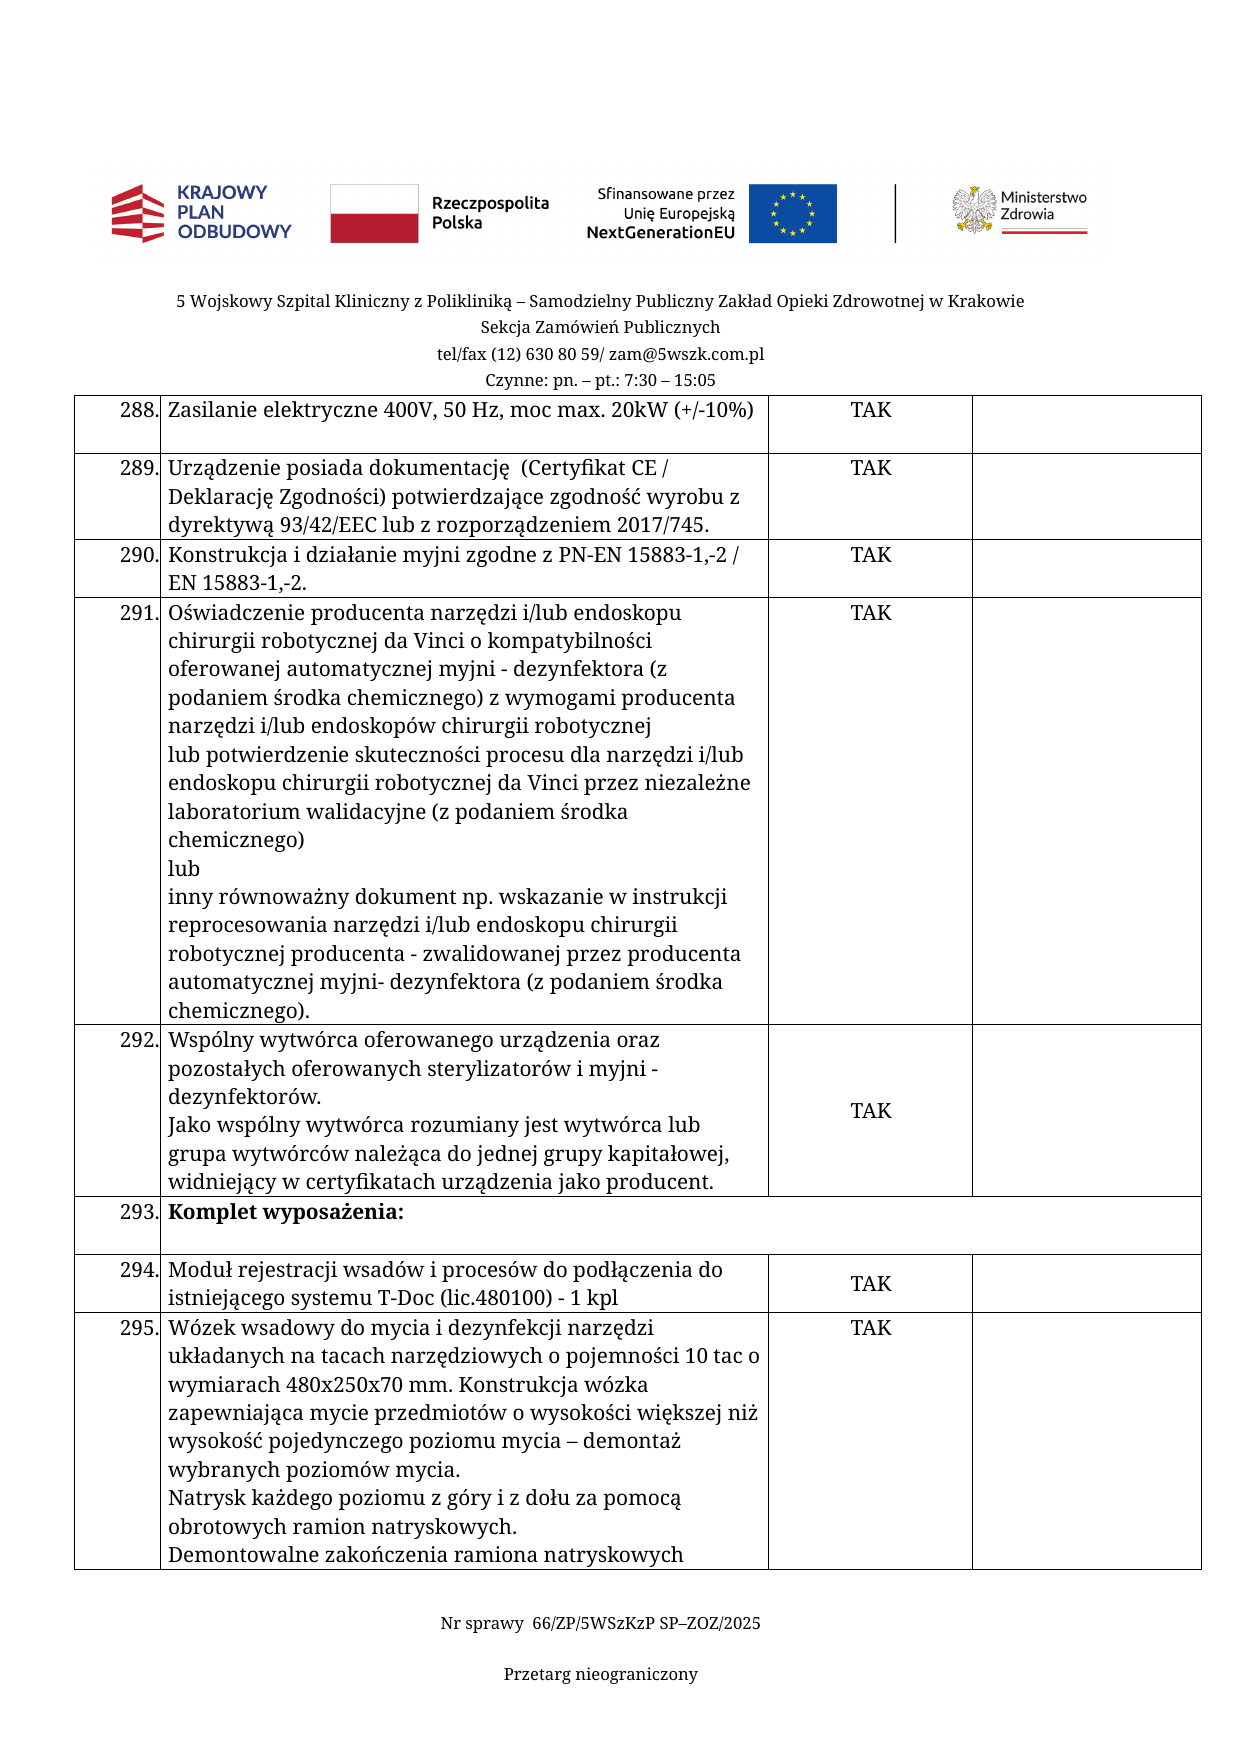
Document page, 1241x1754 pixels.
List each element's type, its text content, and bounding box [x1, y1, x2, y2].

table_cell TAK [769, 598, 972, 1024]
table_cell Urządzenie posiada dokumentację (Certyfikat CE / Deklarację Zgodności) potwierdzające zgodność wyrobu z dyrektywą 93/42/EEC lub z rozporządzeniem 2017/745. [161, 454, 768, 539]
table_cell [75, 396, 160, 452]
table_cell TAK [769, 1025, 972, 1196]
table_cell TAK [769, 1255, 972, 1312]
table_cell [973, 1313, 1201, 1569]
table_cell [75, 598, 160, 1024]
table_cell [973, 598, 1201, 1024]
table_cell [75, 540, 160, 597]
table_cell [75, 1313, 160, 1569]
table_cell Konstrukcja i działanie myjni zgodne z PN-EN 15883-1,-2 / EN 15883-1,-2. [161, 540, 768, 597]
table_cell [973, 1025, 1201, 1196]
table_cell TAK [769, 454, 972, 539]
table_cell TAK [769, 540, 972, 597]
table_cell [75, 1025, 160, 1196]
table_cell Moduł rejestracji wsadów i procesów do podłączenia do istniejącego systemu T-Doc (lic.480100) - 1 kpl [161, 1255, 768, 1312]
table_cell [75, 1255, 160, 1312]
table_cell [973, 540, 1201, 597]
table_cell [75, 454, 160, 539]
table_cell [973, 396, 1201, 452]
table_cell Zasilanie elektryczne 400V, 50 Hz, moc max. 20kW (+/-10%) [161, 396, 768, 452]
table_cell TAK [769, 1313, 972, 1569]
table_cell Oświadczenie producenta narzędzi i/lub endoskopu chirurgii robotycznej da Vinci o kompatybilności oferowanej automatycznej myjni - dezynfektora (z podaniem środka chemicznego) z wymogami producenta narzędzi i/lub endoskopów chirurgii robotycznej lub potwierdzenie skuteczności procesu dla narzędzi i/lub endoskopu chirurgii robotycznej da Vinci przez niezależne laboratorium walidacyjne (z podaniem środka chemicznego) lub inny równoważny dokument np. wskazanie w instrukcji reprocesowania narzędzi i/lub endoskopu chirurgii robotycznej producenta - zwalidowanej przez producenta automatycznej myjni- dezynfektora (z podaniem środka chemicznego). [161, 598, 768, 1024]
table_cell Wspólny wytwórca oferowanego urządzenia oraz pozostałych oferowanych sterylizatorów i myjni - dezynfektorów. Jako wspólny wytwórca rozumiany jest wytwórca lub grupa wytwórców należąca do jednej grupy kapitałowej, widniejący w certyfikatach urządzenia jako producent. [161, 1025, 768, 1196]
table_cell [973, 454, 1201, 539]
table_cell TAK [769, 396, 972, 452]
table_cell [973, 1255, 1201, 1312]
table_cell Komplet wyposażenia: [161, 1197, 1201, 1254]
picture [93, 159, 1108, 261]
table_cell [75, 1197, 160, 1254]
